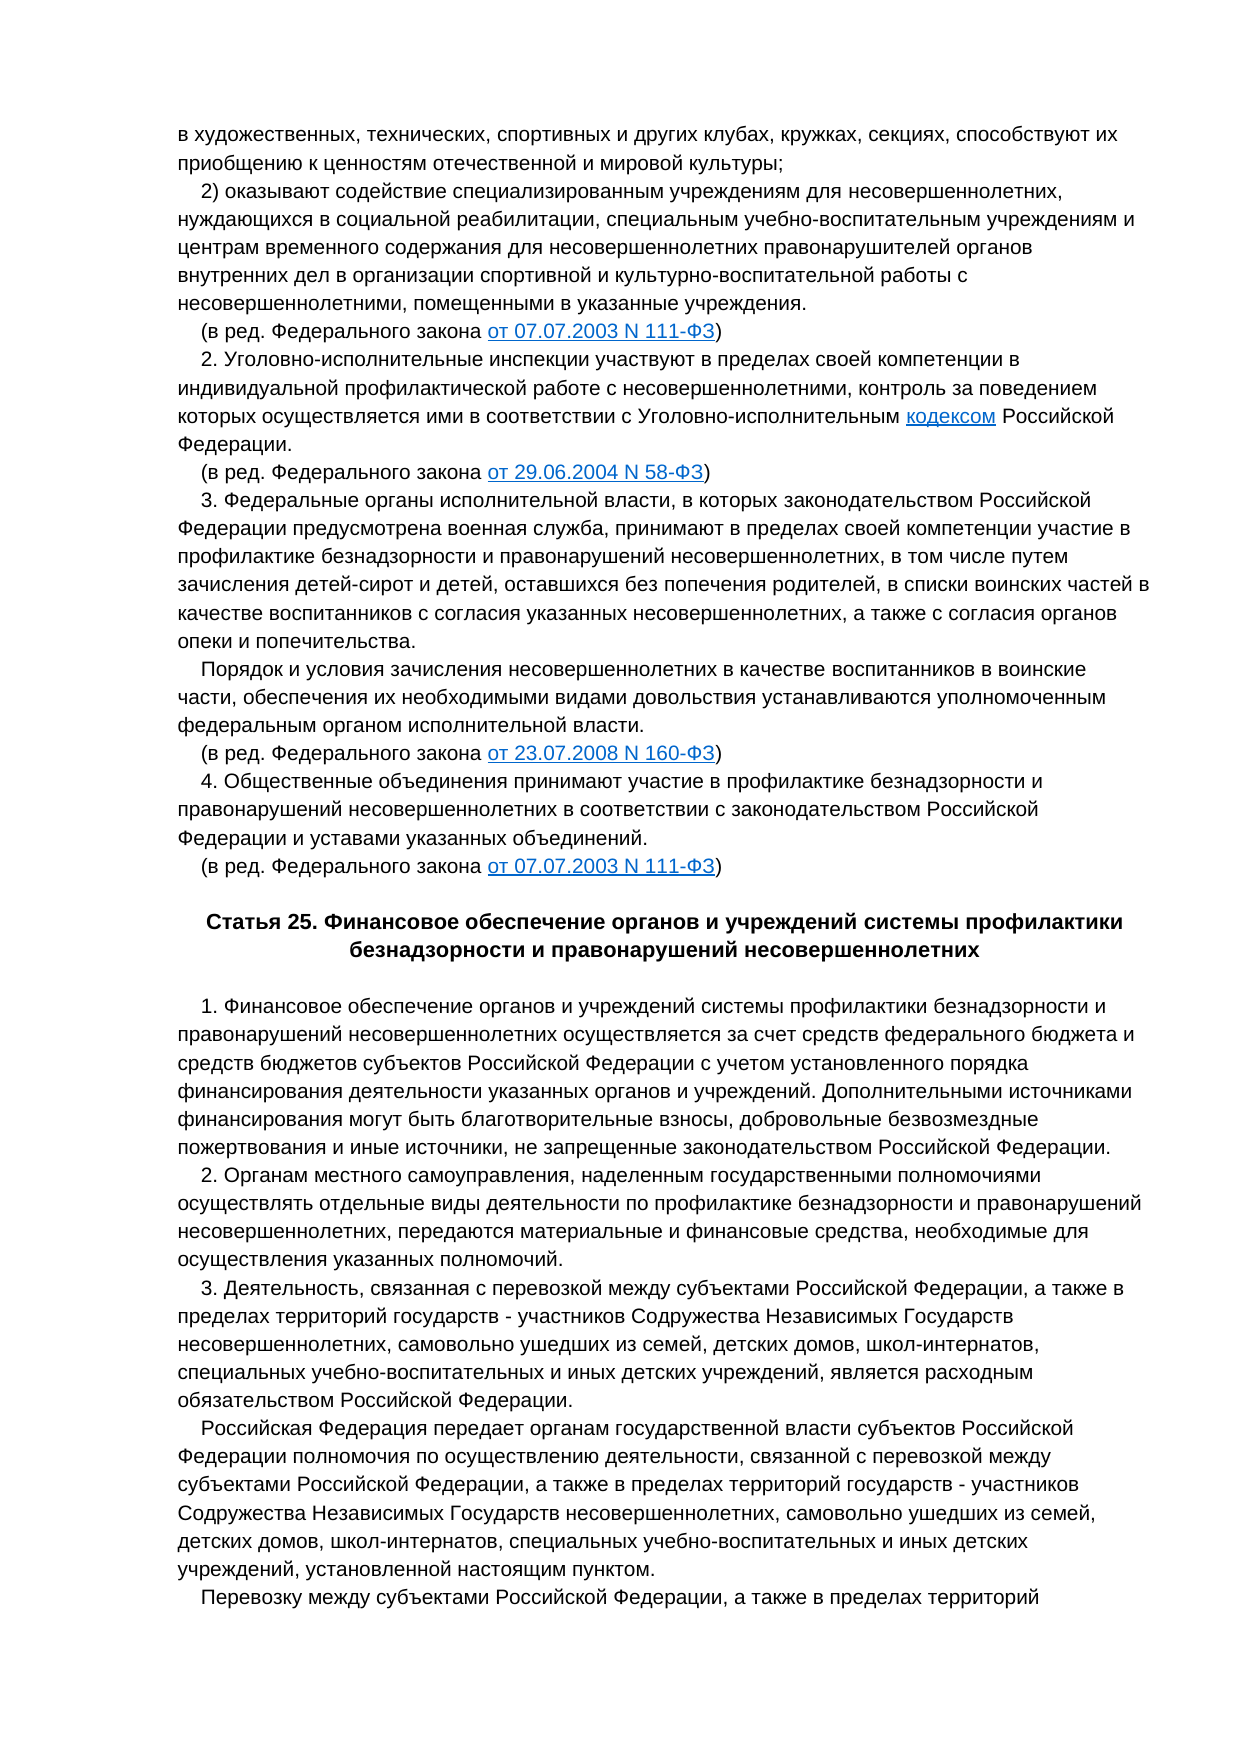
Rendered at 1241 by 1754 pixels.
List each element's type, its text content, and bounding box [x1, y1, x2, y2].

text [177, 962, 1152, 1609]
text Статья 25. Финансовое обеспечение органов и учреждений системы профилактики безнадзорности и правонарушений несовершеннолетних [177, 906, 1152, 962]
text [177, 118, 1152, 906]
